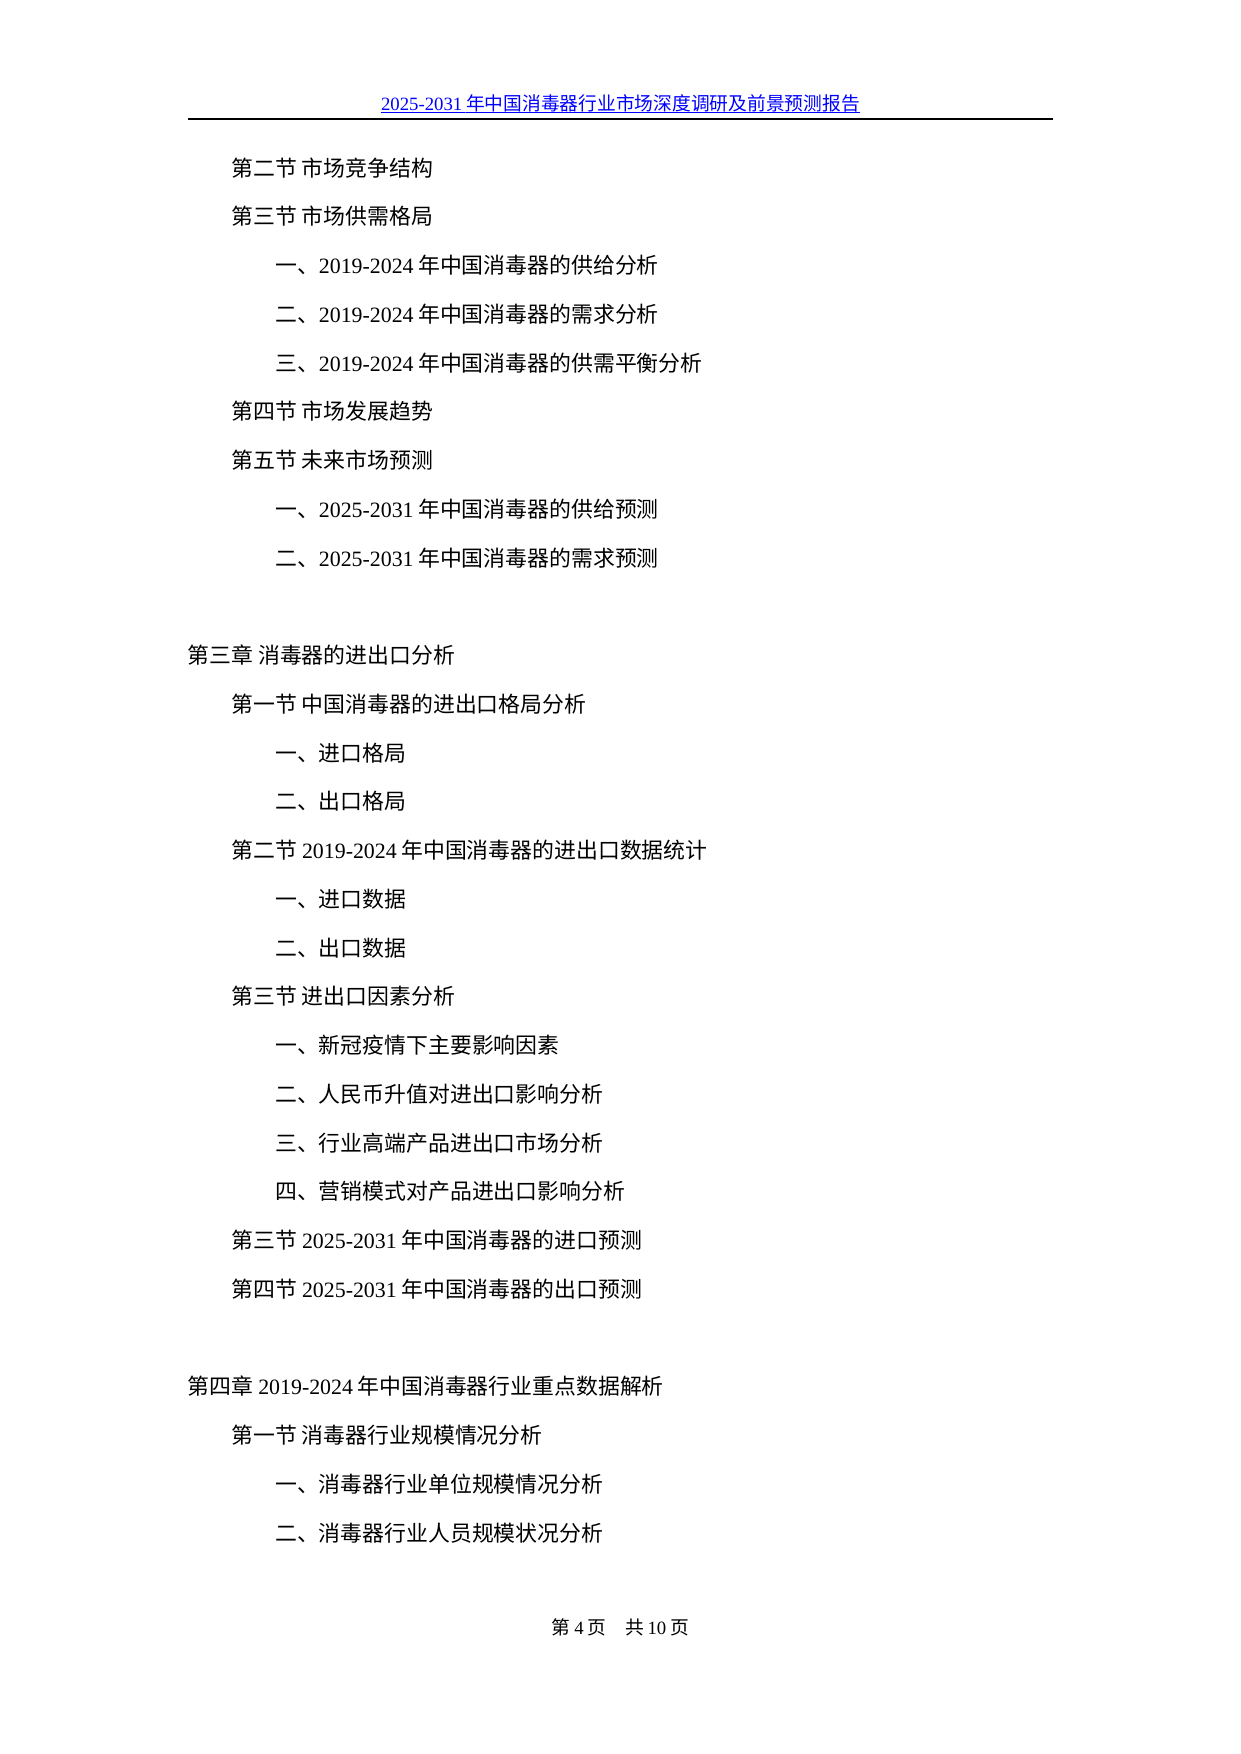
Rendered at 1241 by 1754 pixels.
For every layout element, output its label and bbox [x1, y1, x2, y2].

text [187, 150, 1053, 1548]
